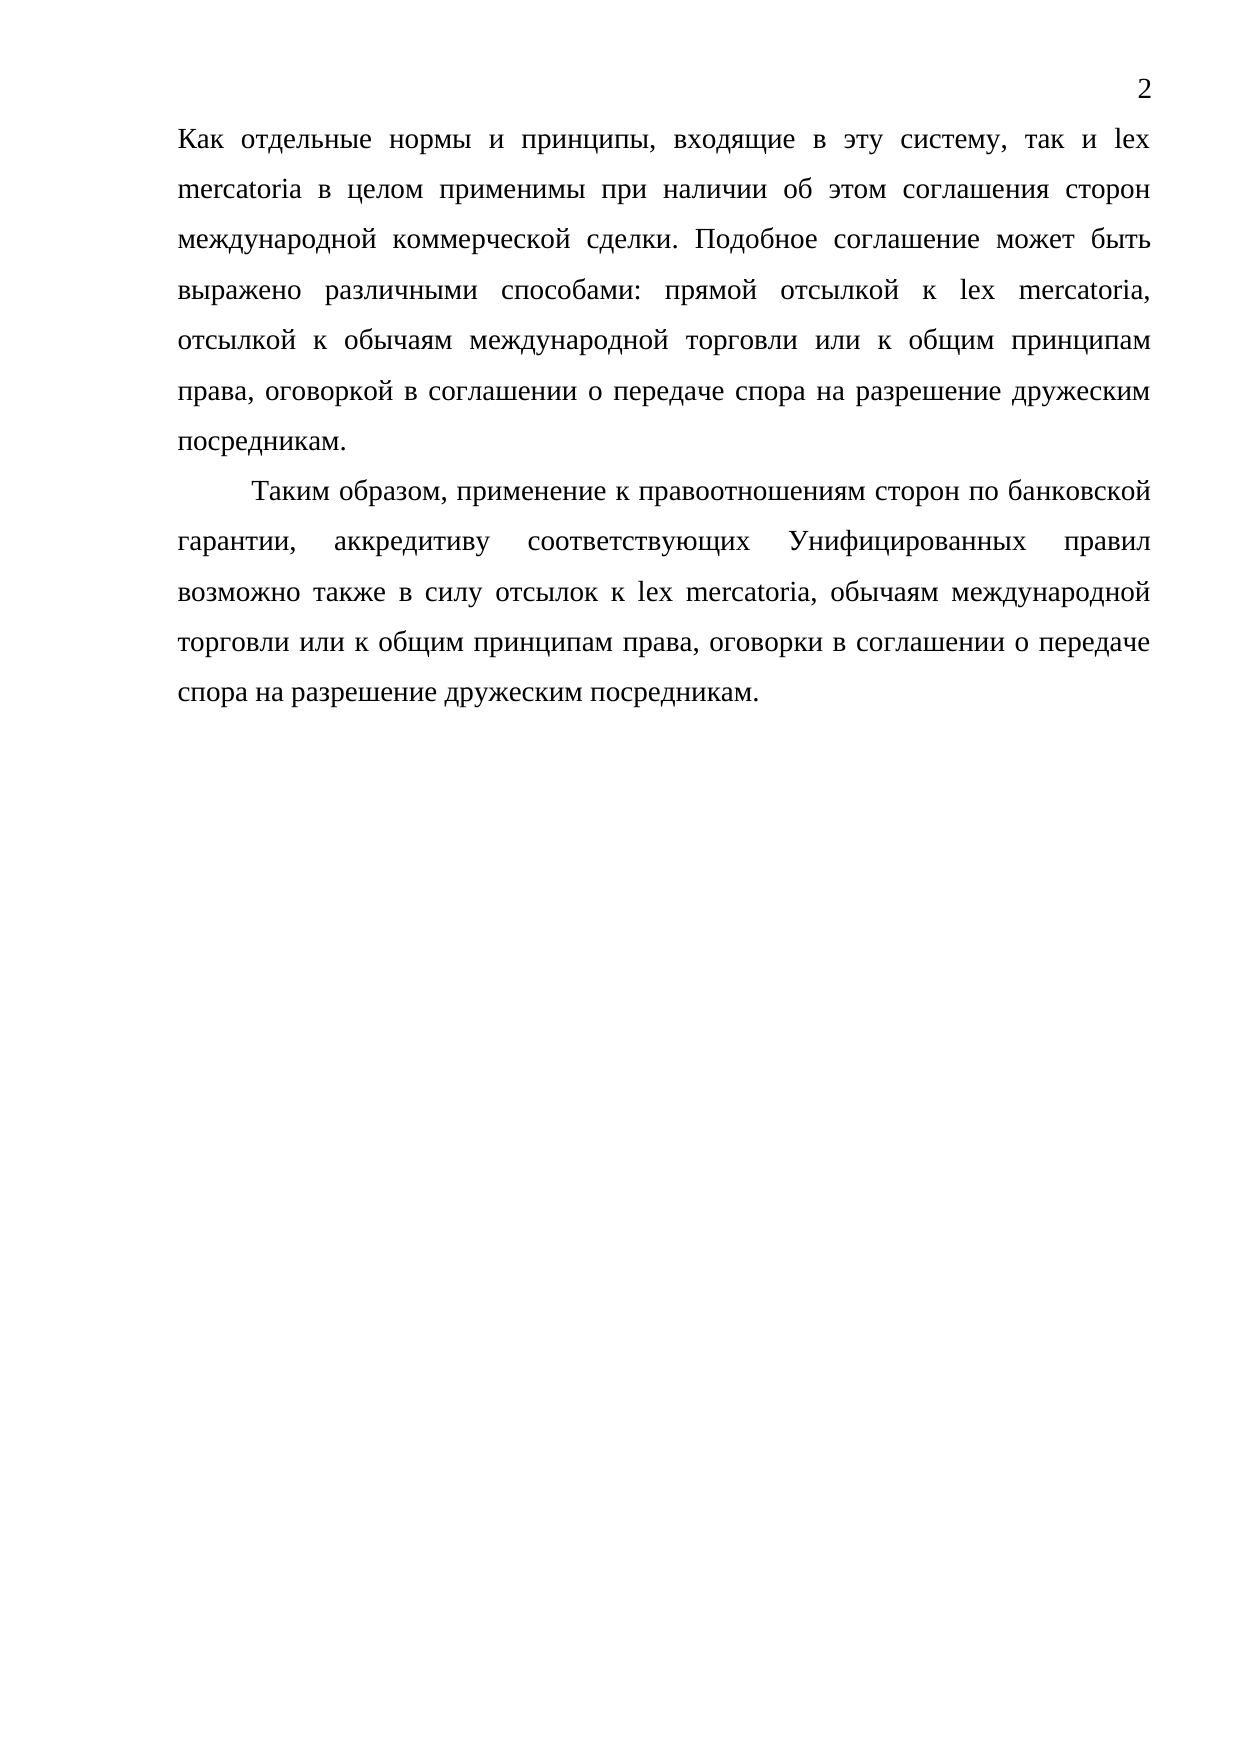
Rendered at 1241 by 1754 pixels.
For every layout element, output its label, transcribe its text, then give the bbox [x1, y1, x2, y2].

text Таким образом, применение к правоотношениям сторон по банковской гарантии, аккредитиву соответствующих Унифицированных правил возможно также в силу отсылок к lex mercatoria, обычаям международной торговли или к общим принципам права, оговорки в соглашении о передаче спора на разрешение дружеским посредникам. [177, 473, 1152, 708]
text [177, 121, 1152, 456]
